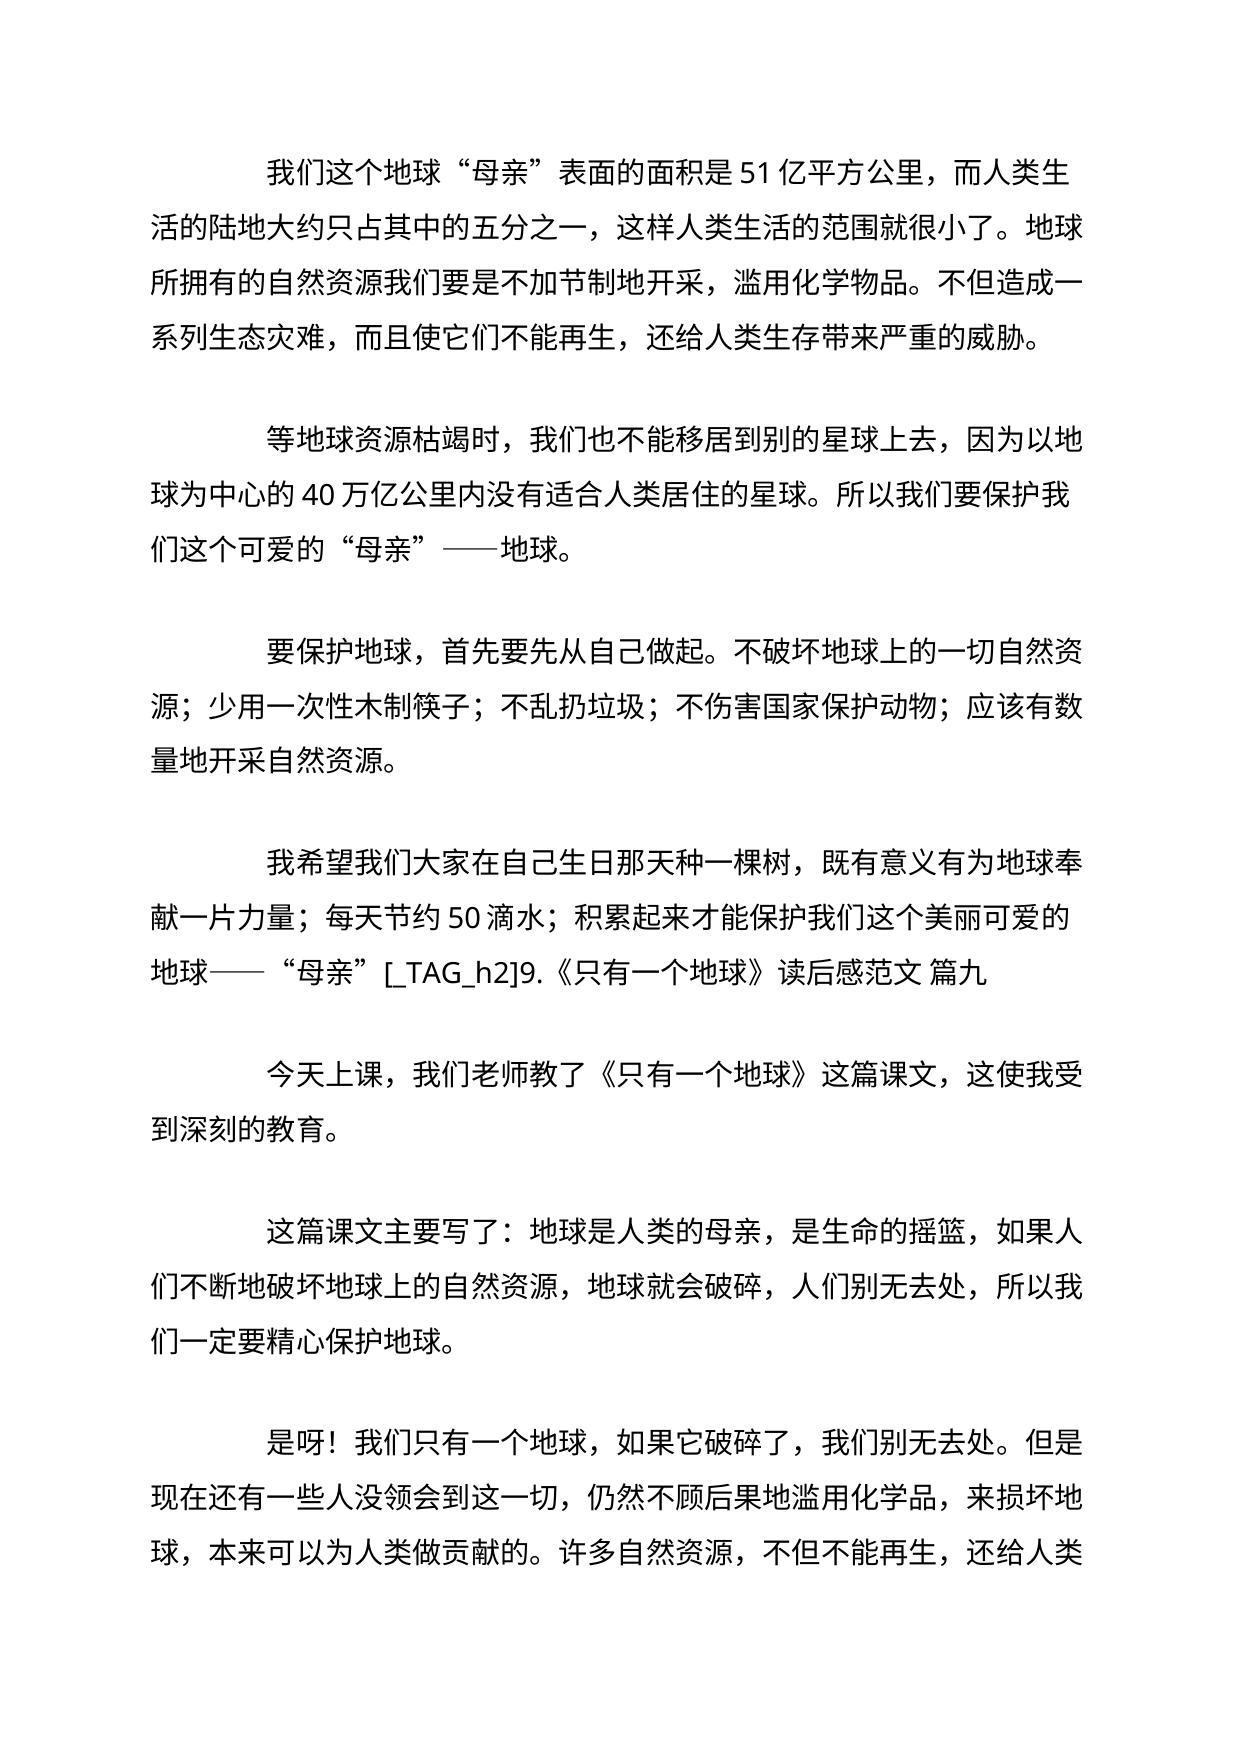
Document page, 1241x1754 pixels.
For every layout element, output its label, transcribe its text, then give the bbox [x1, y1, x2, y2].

text 这篇课文主要写了：地球是人类的母亲，是生命的摇篮，如果人们不断地破坏地球上的自然资源，地球就会破碎，人们别无去处，所以我们一定要精心保护地球。 [150, 1208, 1090, 1360]
text 我希望我们大家在自己生日那天种一棵树，既有意义有为地球奉献一片力量；每天节约50滴水；积累起来才能保护我们这个美丽可爱的地球——“母亲”[_TAG_h2]9.《只有一个地球》读后感范文 篇九 [150, 840, 1090, 992]
text 等地球资源枯竭时，我们也不能移居到别的星球上去，因为以地球为中心的40万亿公里内没有适合人类居住的星球。所以我们要保护我们这个可爱的“母亲”——地球。 [150, 417, 1090, 569]
text 要保护地球，首先要先从自己做起。不破坏地球上的一切自然资源；少用一次性木制筷子；不乱扔垃圾；不伤害国家保护动物；应该有数量地开采自然资源。 [150, 628, 1090, 780]
text 今天上课，我们老师教了《只有一个地球》这篇课文，这使我受到深刻的教育。 [150, 1052, 1090, 1149]
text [150, 1420, 1090, 1572]
text 我们这个地球“母亲”表面的面积是51亿平方公里，而人类生活的陆地大约只占其中的五分之一，这样人类生活的范围就很小了。地球所拥有的自然资源我们要是不加节制地开采，滥用化学物品。不但造成一系列生态灾难，而且使它们不能再生，还给人类生存带来严重的威胁。 [150, 150, 1090, 357]
